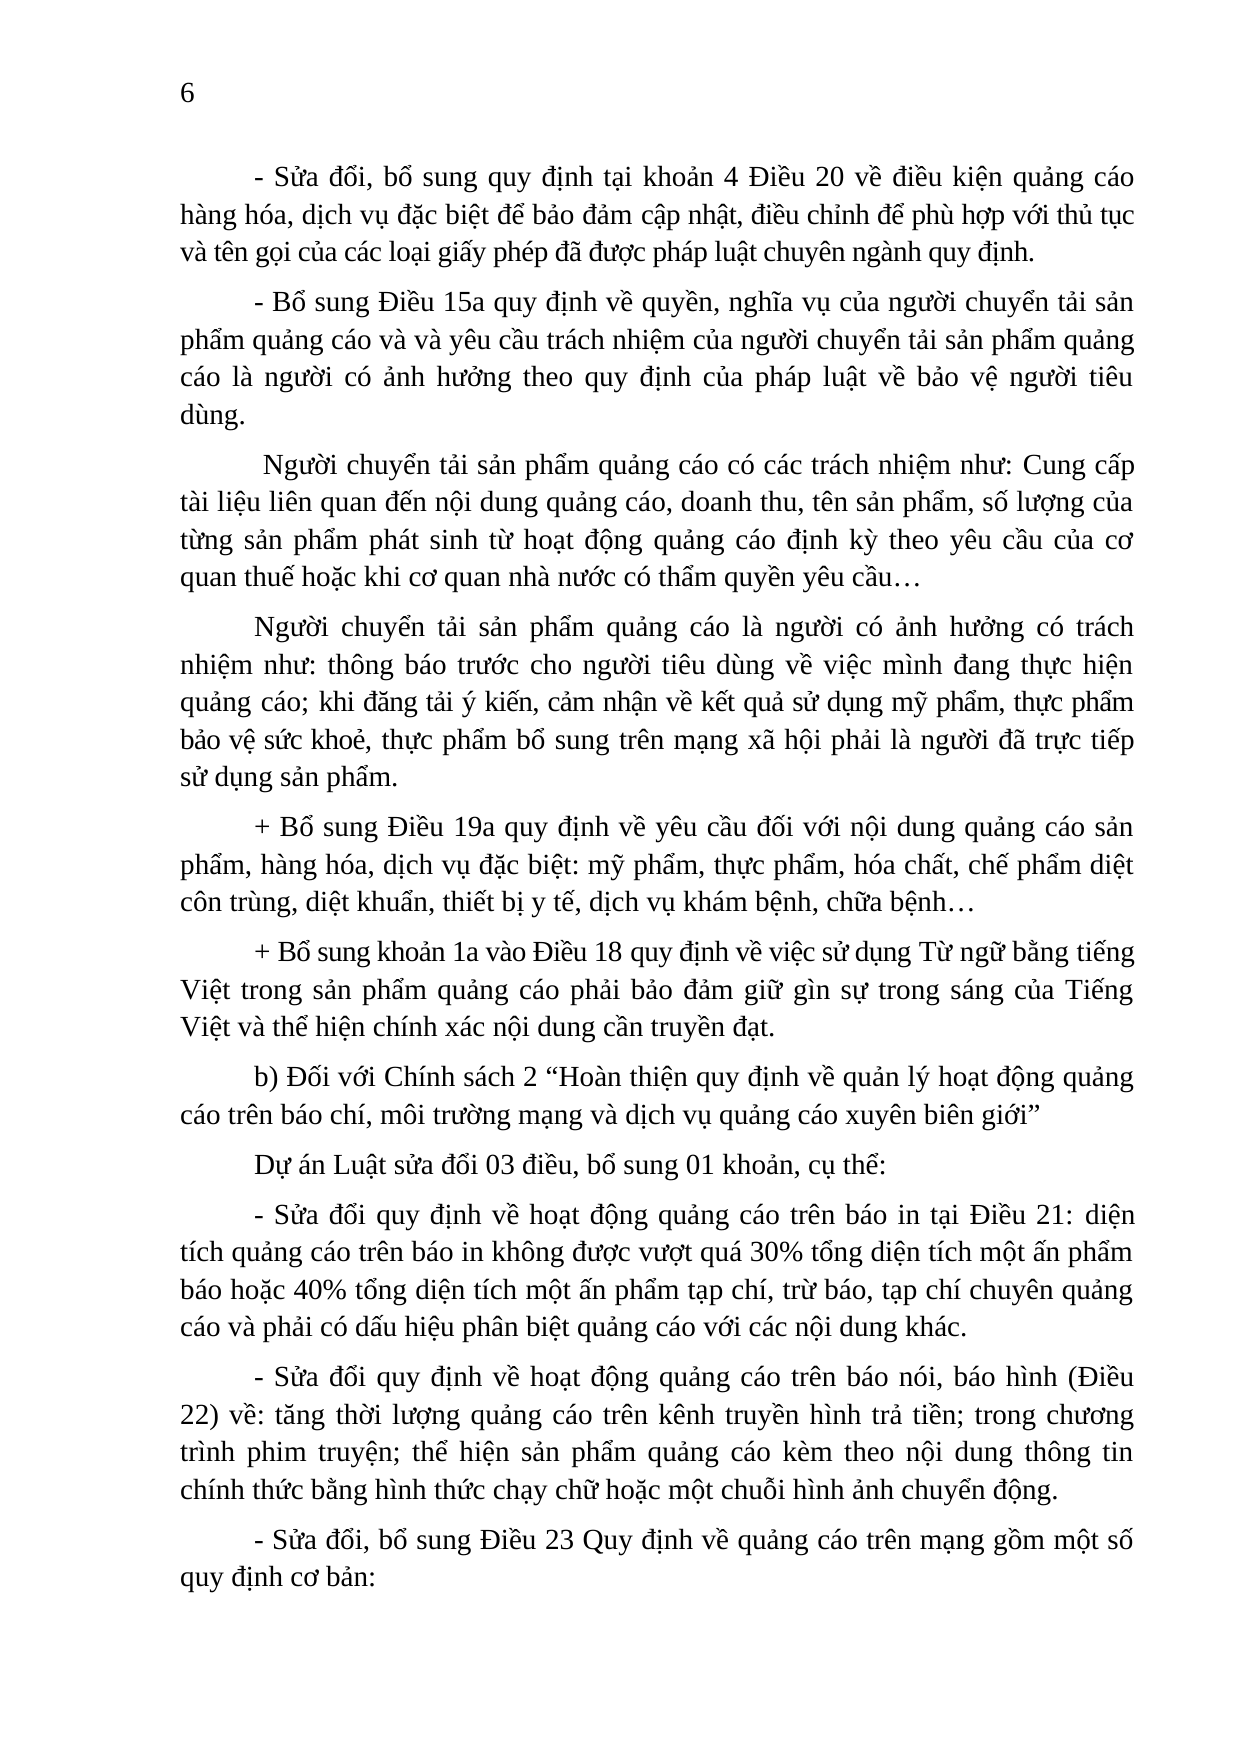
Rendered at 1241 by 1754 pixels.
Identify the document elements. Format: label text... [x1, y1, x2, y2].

text - Sửa đổi quy định về hoạt động quảng cáo trên báo nói, báo hình (Điều 22) về: tăng thời lượng quảng cáo trên kênh truyền hình trả tiền; trong chương trình phim truyện; thể hiện sản phẩm quảng cáo kèm theo nội dung thông tin chính thức bằng hình thức chạy chữ hoặc một chuỗi hình ảnh chuyển động. [180, 1357, 1135, 1507]
text - Sửa đổi, bổ sung Điều 23 Quy định về quảng cáo trên mạng gồm một số quy định cơ bản: [180, 1519, 1135, 1594]
text + Bổ sung Điều 19a quy định về yêu cầu đối với nội dung quảng cáo sản phẩm, hàng hóa, dịch vụ đặc biệt: mỹ phẩm, thực phẩm, hóa chất, chế phẩm diệt côn trùng, diệt khuẩn, thiết bị y tế, dịch vụ khám bệnh, chữa bệnh… [180, 807, 1135, 919]
text Người chuyển tải sản phẩm quảng cáo là người có ảnh hưởng có trách nhiệm như: thông báo trước cho người tiêu dùng về việc mình đang thực hiện quảng cáo; khi đăng tải ý kiến, cảm nhận về kết quả sử dụng mỹ phẩm, thực phẩm bảo vệ sức khoẻ, thực phẩm bổ sung trên mạng xã hội phải là người đã trực tiếp sử dụng sản phẩm. [180, 607, 1135, 794]
text + Bổ sung khoản 1a vào Điều 18 quy định về việc sử dụng Từ ngữ bằng tiếng Việt trong sản phẩm quảng cáo phải bảo đảm giữ gìn sự trong sáng của Tiếng Việt và thể hiện chính xác nội dung cần truyền đạt. [180, 932, 1135, 1044]
text - Sửa đổi, bổ sung quy định tại khoản 4 Điều 20 về điều kiện quảng cáo hàng hóa, dịch vụ đặc biệt để bảo đảm cập nhật, điều chỉnh để phù hợp với thủ tục và tên gọi của các loại giấy phép đã được pháp luật chuyên ngành quy định. [180, 157, 1135, 269]
text - Sửa đổi quy định về hoạt động quảng cáo trên báo in tại Điều 21: diện tích quảng cáo trên báo in không được vượt quá 30% tổng diện tích một ấn phẩm báo hoặc 40% tổng diện tích một ấn phẩm tạp chí, trừ báo, tạp chí chuyên quảng cáo và phải có dấu hiệu phân biệt quảng cáo với các nội dung khác. [180, 1194, 1135, 1344]
text Người chuyển tải sản phẩm quảng cáo có các trách nhiệm như: Cung cấp tài liệu liên quan đến nội dung quảng cáo, doanh thu, tên sản phẩm, số lượng của từng sản phẩm phát sinh từ hoạt động quảng cáo định kỳ theo yêu cầu của cơ quan thuế hoặc khi cơ quan nhà nước có thẩm quyền yêu cầu… [180, 444, 1135, 594]
text - Bổ sung Điều 15a quy định về quyền, nghĩa vụ của người chuyển tải sản phẩm quảng cáo và và yêu cầu trách nhiệm của người chuyển tải sản phẩm quảng cáo là người có ảnh hưởng theo quy định của pháp luật về bảo vệ người tiêu dùng. [180, 282, 1135, 432]
text b) Đối với Chính sách 2 “Hoàn thiện quy định về quản lý hoạt động quảng cáo trên báo chí, môi trường mạng và dịch vụ quảng cáo xuyên biên giới” [180, 1057, 1135, 1132]
text Dự án Luật sửa đổi 03 điều, bổ sung 01 khoản, cụ thể: [180, 1144, 1135, 1182]
